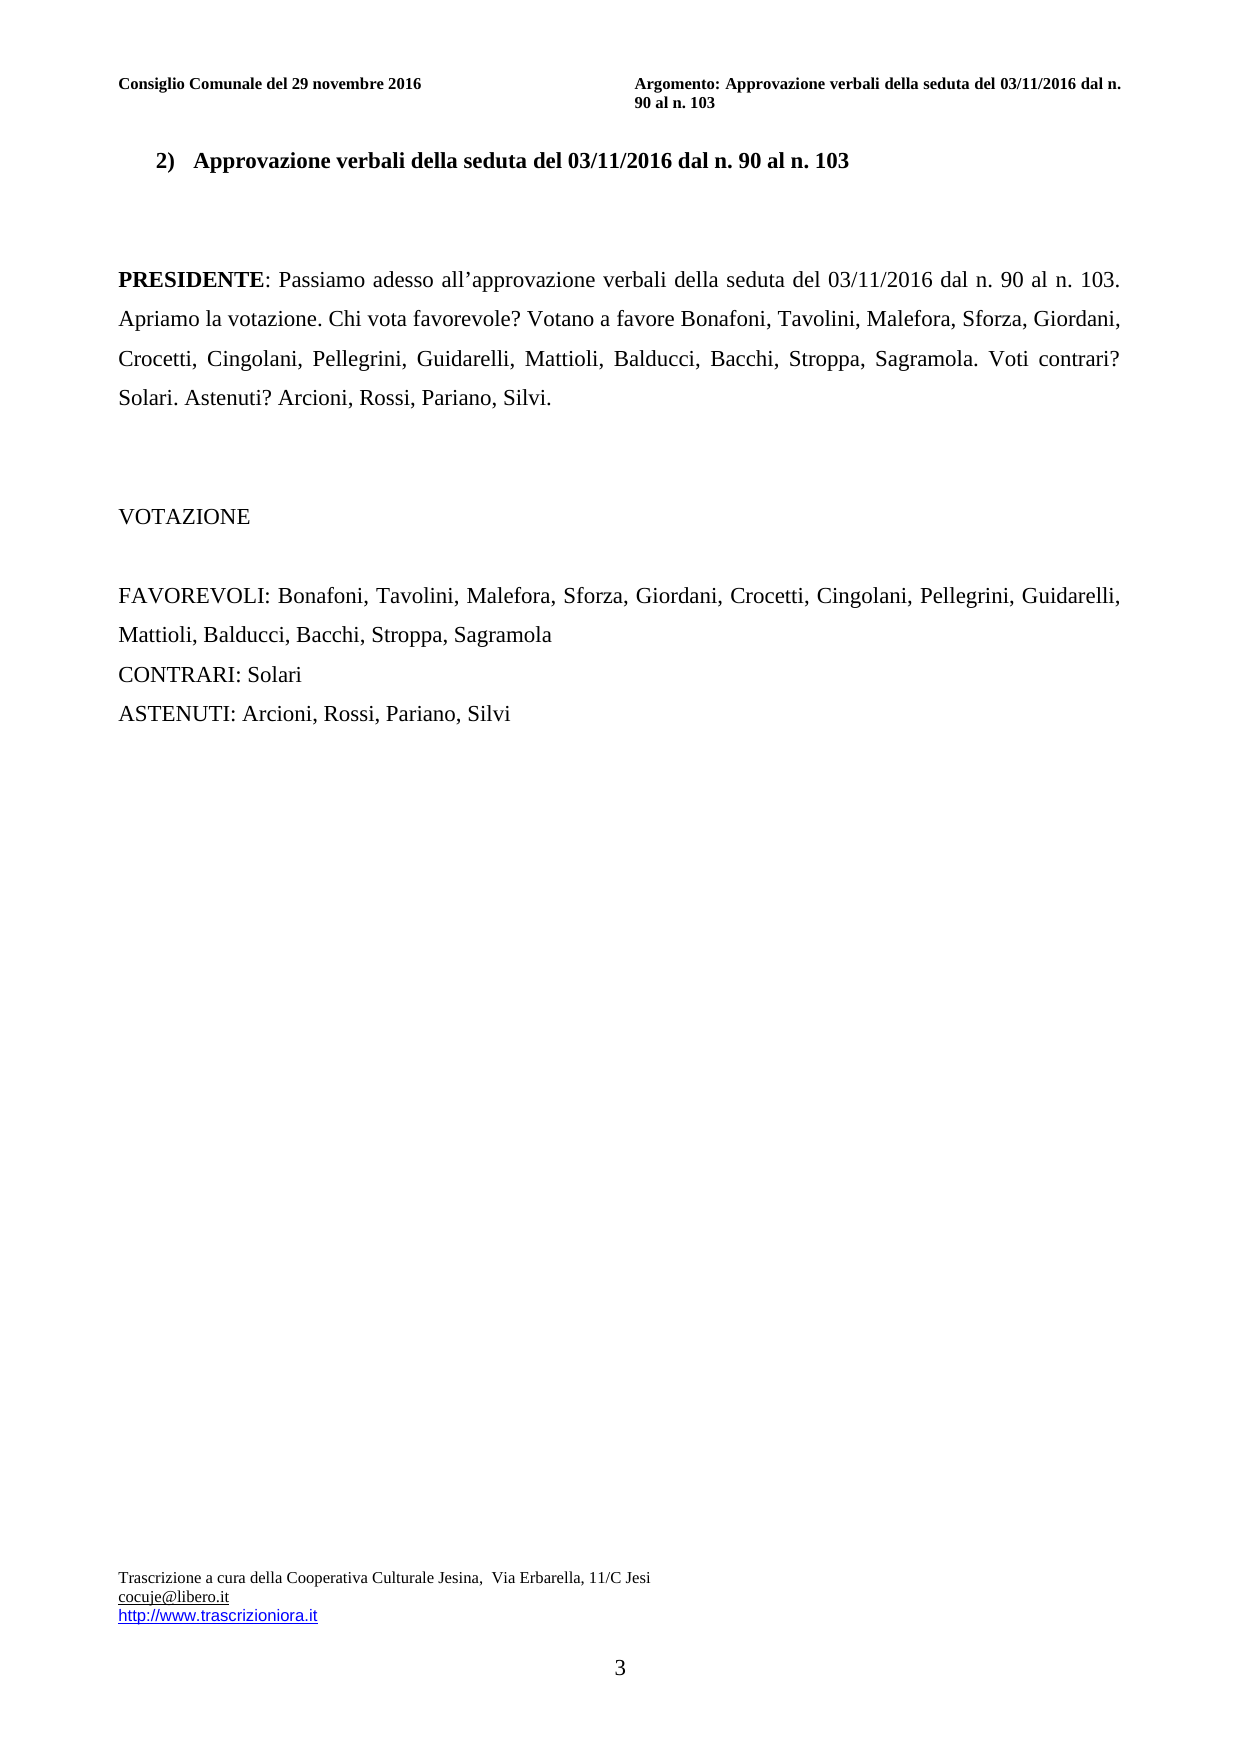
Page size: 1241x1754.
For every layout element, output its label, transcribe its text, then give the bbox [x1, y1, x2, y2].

text PRESIDENTE: Passiamo adesso all’approvazione verbali della seduta del 03/11/2016 dal n. 90 al n. 103. Apriamo la votazione. Chi vota favorevole? Votano a favore Bonafoni, Tavolini, Malefora, Sforza, Giordani, Crocetti, Cingolani, Pellegrini, Guidarelli, Mattioli, Balducci, Bacchi, Stroppa, Sagramola. Voti contrari? Solari. Astenuti? Arcioni, Rossi, Pariano, Silvi. [118, 266, 1122, 411]
text VOTAZIONE [118, 503, 1122, 529]
text ASTENUTI: Arcioni, Rossi, Pariano, Silvi [118, 700, 1122, 727]
text FAVOREVOLI: Bonafoni, Tavolini, Malefora, Sforza, Giordani, Crocetti, Cingolani, Pellegrini, Guidarelli, Mattioli, Balducci, Bacchi, Stroppa, Sagramola [118, 582, 1122, 648]
list Approvazione verbali della seduta del 03/11/2016 dal n. 90 al n. 103 [156, 148, 1122, 174]
text CONTRARI: Solari [118, 661, 1122, 687]
